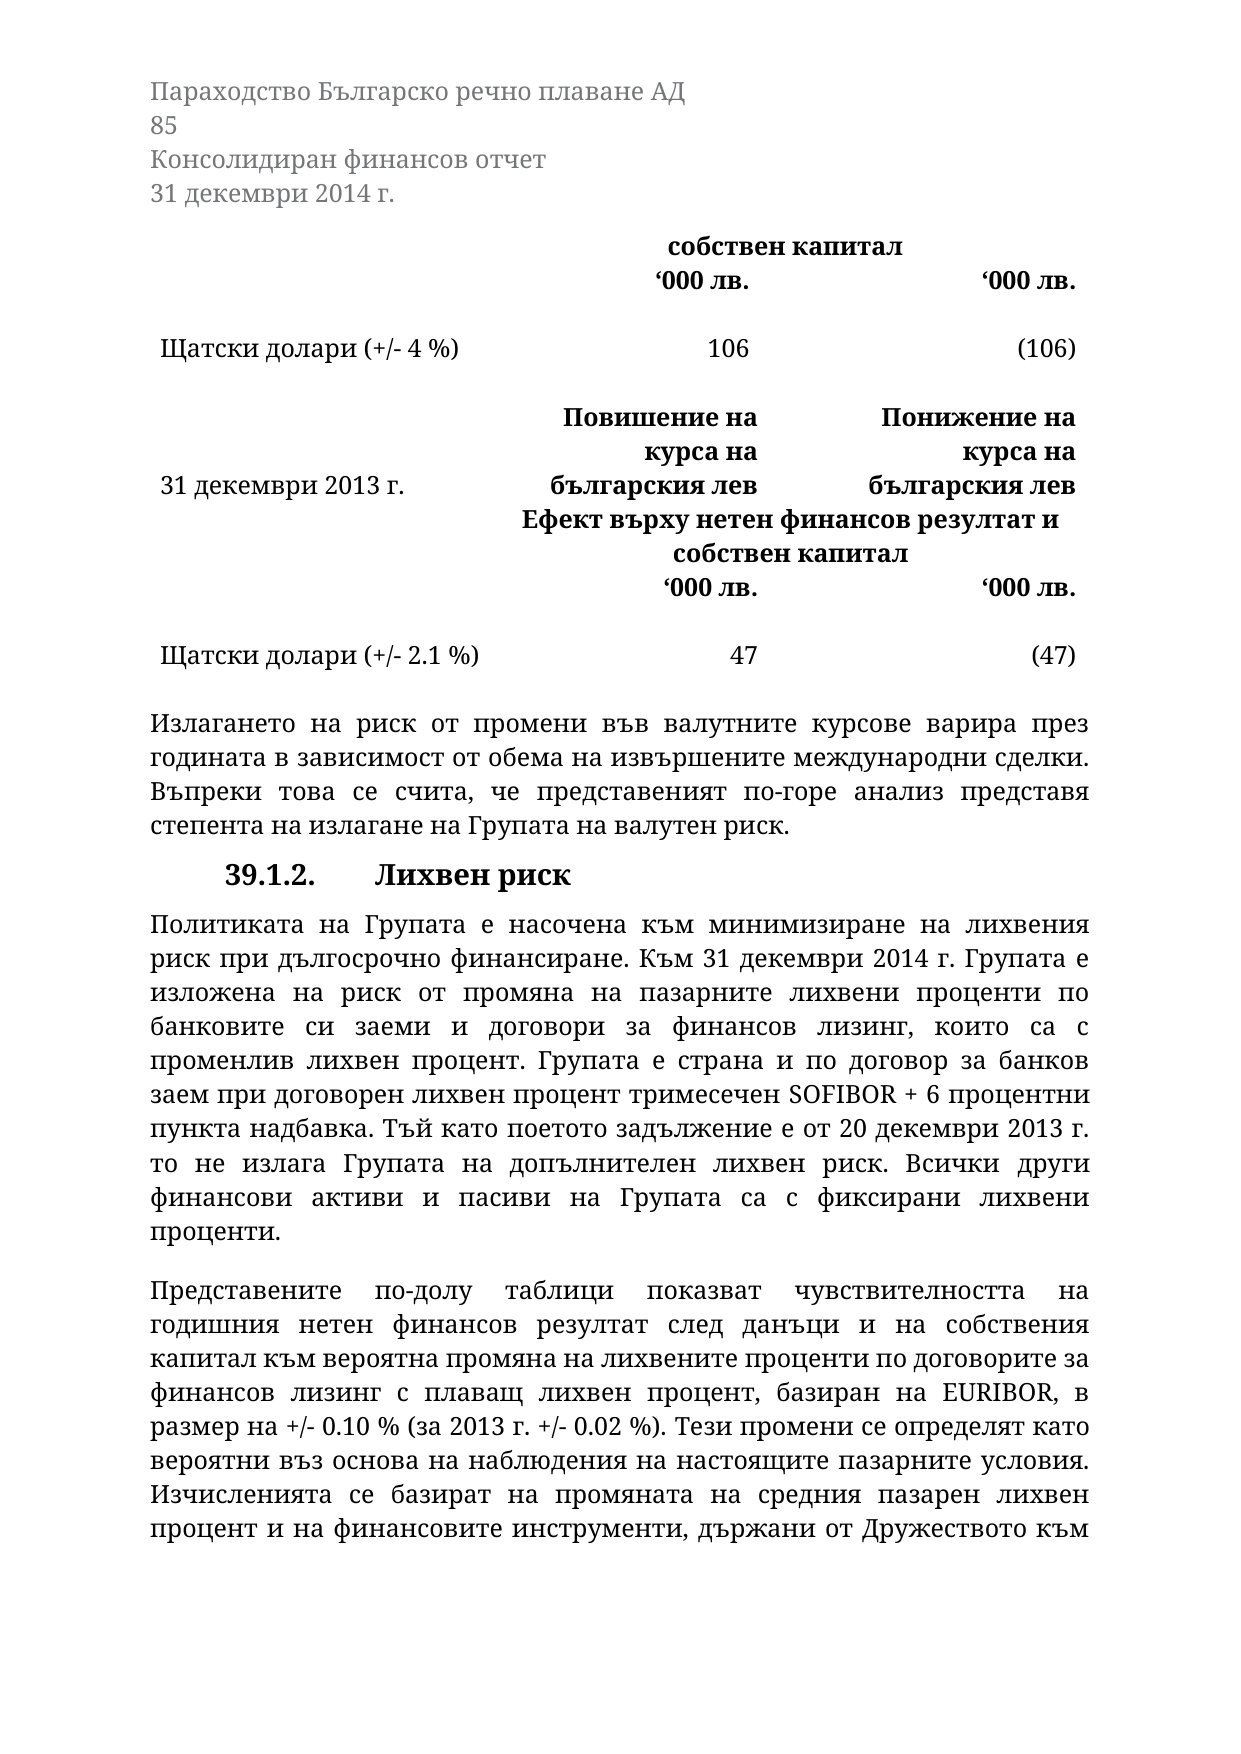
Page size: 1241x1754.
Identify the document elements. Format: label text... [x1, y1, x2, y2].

subtitle Лихвен риск [225, 854, 1090, 894]
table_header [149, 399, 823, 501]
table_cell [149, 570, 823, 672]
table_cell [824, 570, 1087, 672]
text Политиката на Групата е насочена към минимизиране на лихвения риск при дългосрочно финансиране. Към 31 декември 2014 г. Групата е изложена на риск от промяна на пазарните лихвени проценти по банковите си заеми и договори за финансов лизинг, които са с променлив лихвен процент. Групата е страна и по договор за банков заем при договорен лихвен процент тримесечен SOFIBOR + 6 процентни пункта надбавка. Тъй като поетото задължение е от 20 декември 2013 г. то не излага Групата на допълнителен лихвен риск. Всички други финансови активи и пасиви на Групата са с фиксирани лихвени проценти. [150, 907, 1090, 1247]
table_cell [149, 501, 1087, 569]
text Излагането на риск от промени във валутните курсове варира през годината в зависимост от обема на извършените международни сделки. Въпреки това се счита, че представеният по-горе анализ представя степента на излагане на Групата на валутен риск. [150, 706, 1090, 842]
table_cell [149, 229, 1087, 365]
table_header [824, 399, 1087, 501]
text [150, 1272, 1090, 1545]
